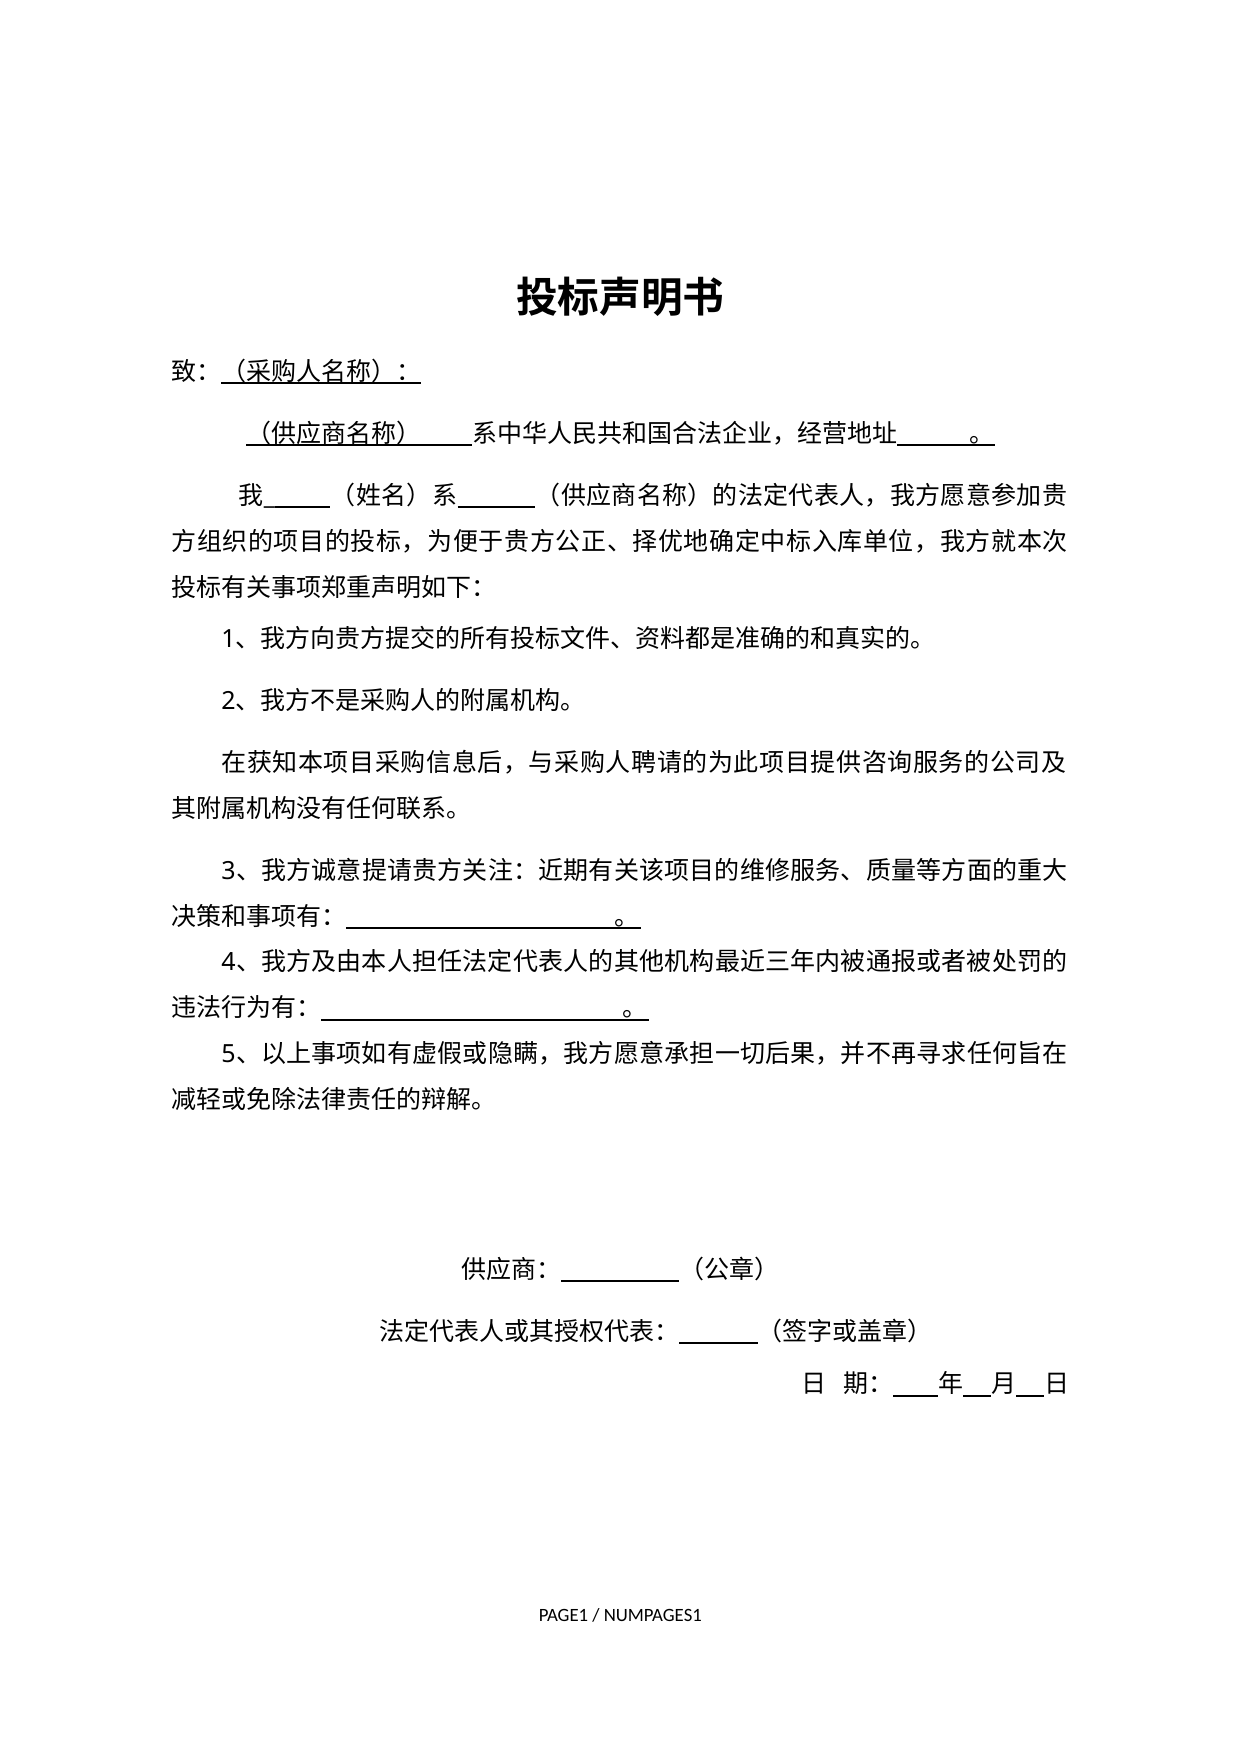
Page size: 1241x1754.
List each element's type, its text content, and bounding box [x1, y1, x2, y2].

text 法定代表人或其授权代表： （签字或盖章） [171, 1304, 1069, 1349]
text 3、我方诚意提请贵方关注：近期有关该项目的维修服务、质量等方面的重大决策和事项有： 。 [171, 842, 1069, 934]
text 日 期： 年 月 日 [171, 1349, 1069, 1414]
text 供应商： （公章） [171, 1242, 1069, 1287]
text 4、我方及由本人担任法定代表人的其他机构最近三年内被通报或者被处罚的违法行为有： 。 [171, 934, 1069, 1026]
text 1、我方向贵方提交的所有投标文件、资料都是准确的和真实的。 [171, 610, 1069, 656]
text 2、我方不是采购人的附属机构。 [171, 672, 1069, 718]
text 致：（采购人名称）： [171, 343, 1069, 389]
text 在获知本项目采购信息后，与采购人聘请的为此项目提供咨询服务的公司及其附属机构没有任何联系。 [171, 734, 1069, 826]
text 我_ （姓名）系 （供应商名称）的法定代表人，我方愿意参加贵方组织的项目的投标，为便于贵方公正、择优地确定中标入库单位，我方就本次投标有关事项郑重声明如下： [171, 468, 1069, 605]
text （供应商名称） 系中华人民共和国合法企业，经营地址 。 [171, 406, 1069, 451]
text 5、以上事项如有虚假或隐瞒，我方愿意承担一切后果，并不再寻求任何旨在减轻或免除法律责任的辩解。 [171, 1026, 1069, 1117]
text 投标声明书 [171, 262, 1069, 327]
